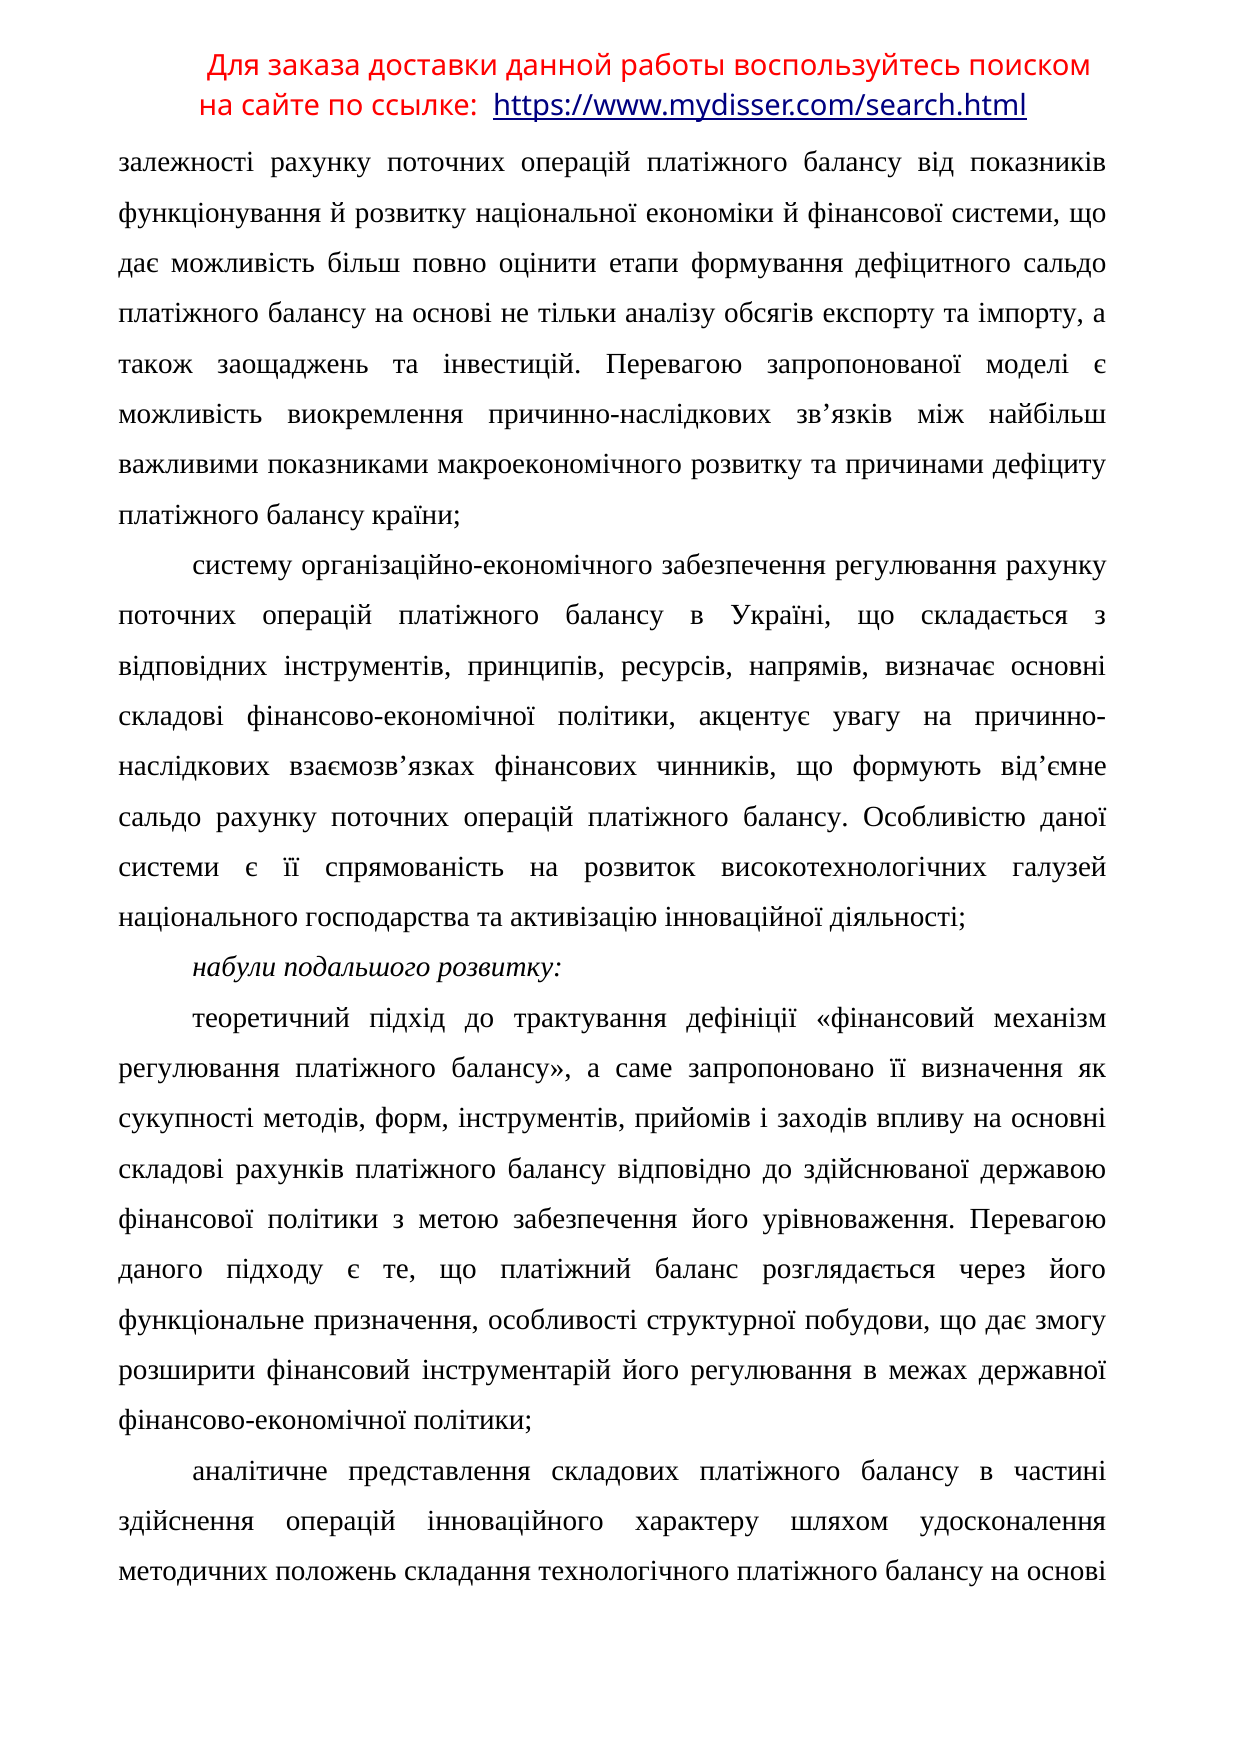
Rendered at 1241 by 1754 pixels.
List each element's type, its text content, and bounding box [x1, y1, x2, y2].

text набули подальшого розвитку: [118, 949, 1107, 983]
text систему організаційно-економічного забезпечення регулювання рахунку поточних операцій платіжного балансу в Україні, що складається з відповідних інструментів, принципів, ресурсів, напрямів, визначає основні складові фінансово-економічної політики, акцентує увагу на причинно-наслідкових взаємозв’язках фінансових чинників, що формують від’ємне сальдо рахунку поточних операцій платіжного балансу. Особливістю даної системи є її спрямованість на розвиток високотехнологічних галузей національного господарства та активізацію інноваційної діяльності; [118, 547, 1107, 933]
text теоретичний підхід до трактування дефініції «фінансовий механізм регулювання платіжного балансу», а саме запропоновано її визначення як сукупності методів, форм, інструментів, прийомів і заходів впливу на основні складові рахунків платіжного балансу відповідно до здійснюваної державою фінансової політики з метою забезпечення його урівноваження. Перевагою даного підходу є те, що платіжний баланс розглядається через його функціональне призначення, особливості структурної побудови, що дає змогу розширити фінансовий інструментарій його регулювання в межах державної фінансово-економічної політики; [118, 1000, 1107, 1436]
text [118, 1453, 1107, 1587]
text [118, 144, 1107, 530]
